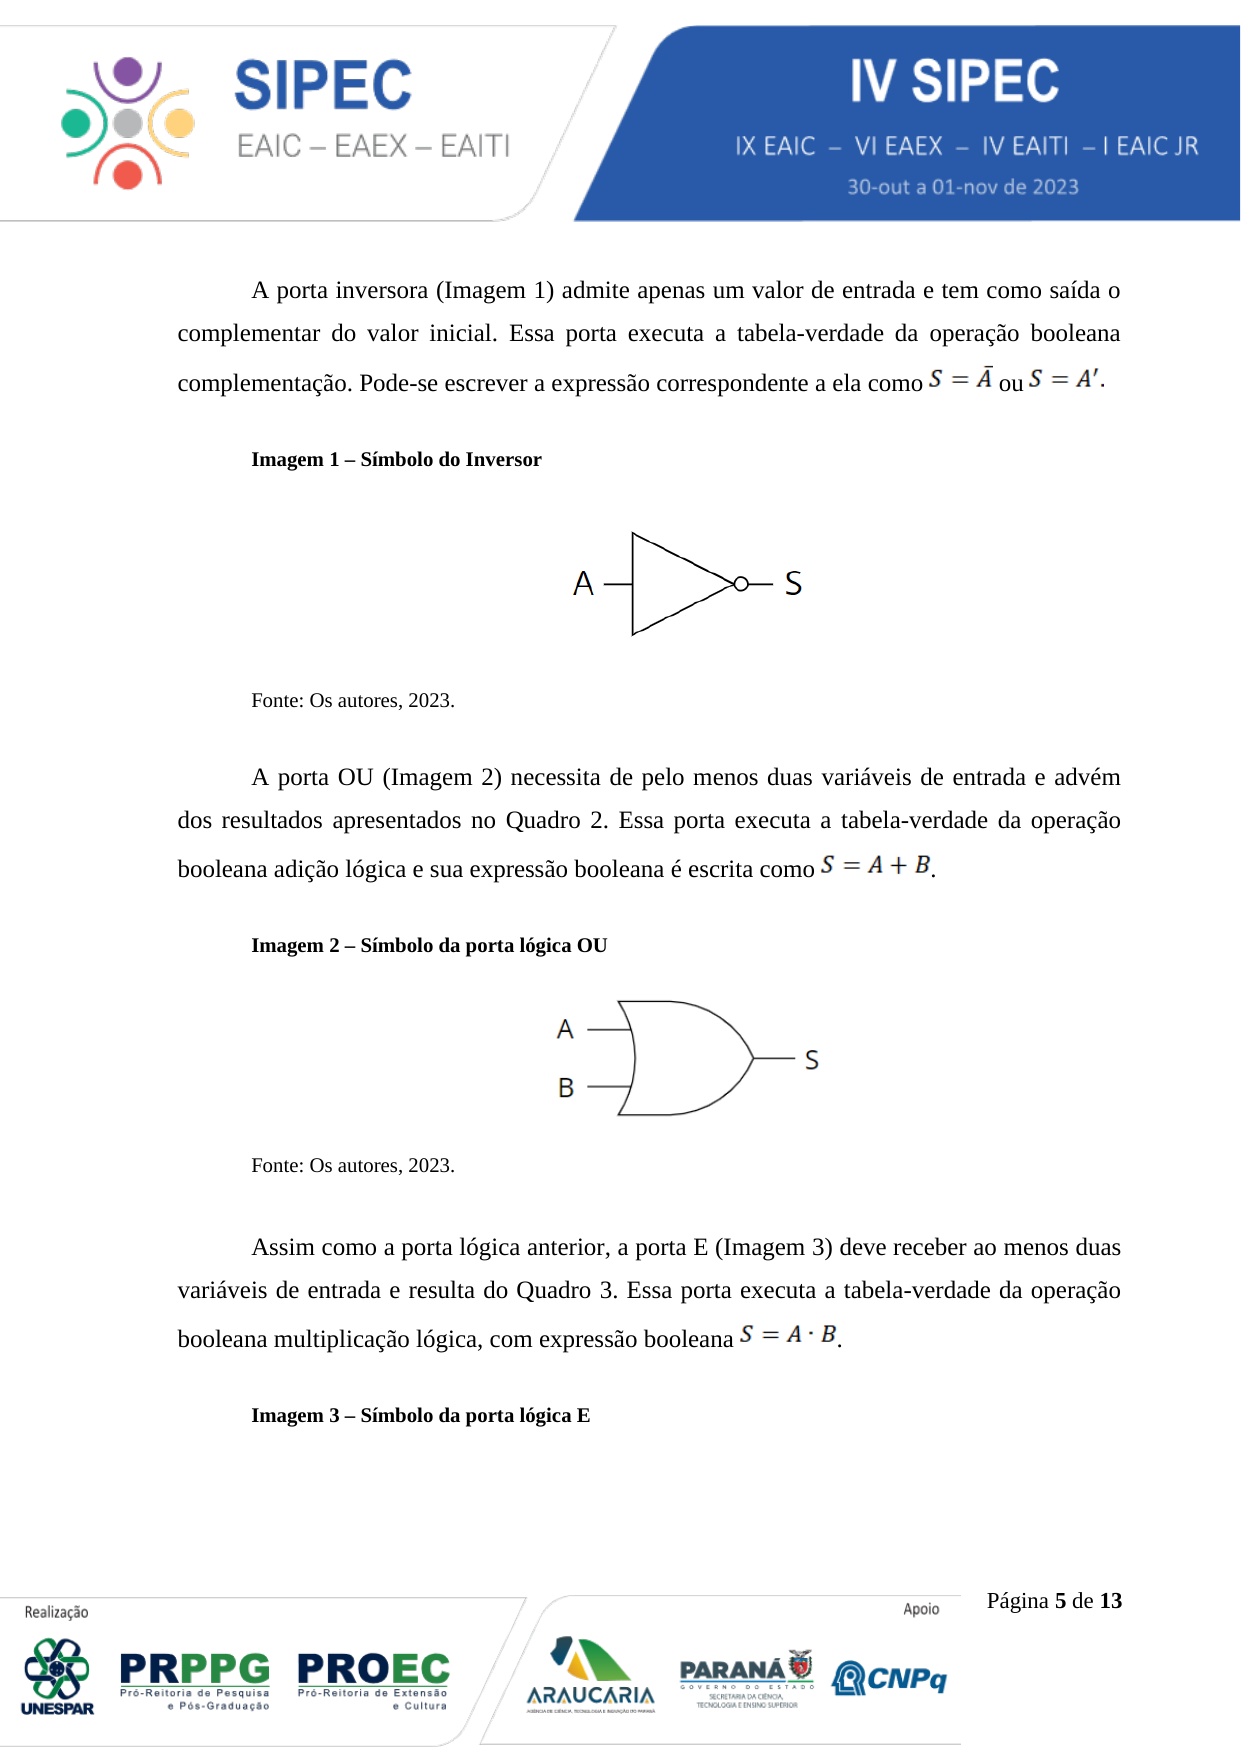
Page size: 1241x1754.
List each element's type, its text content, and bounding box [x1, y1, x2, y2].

text Assim como a porta lógica anterior, a porta E (Imagem 3) deve receber ao menos duas variáveis de entrada e resulta do Quadro 3. Essa porta executa a tabela-verdade da operação booleana multiplicação lógica, com expressão booleana . [177, 1232, 1122, 1352]
picture [0, 25, 1241, 222]
picture [0, 1595, 961, 1747]
picture [740, 1318, 837, 1347]
text Imagem 1 – Símbolo do Inversor [177, 447, 1122, 471]
text Imagem 2 – Símbolo da porta lógica OU [177, 933, 1122, 957]
picture [1029, 362, 1104, 392]
text Fonte: Os autores, 2023. [177, 1153, 1122, 1177]
text A porta OU (Imagem 2) necessita de pelo menos duas variáveis de entrada e advém dos resultados apresentados no Quadro 2. Essa porta executa a tabela-verdade da operação booleana adição lógica e sua expressão booleana é escrita como . [177, 762, 1122, 883]
text A porta inversora (Imagem 1) admite apenas um valor de entrada e tem como saída o complementar do valor inicial. Essa porta executa a tabela-verdade da operação booleana complementação. Pode-se escrever a expressão correspondente a ela como ou [177, 275, 1122, 397]
text Imagem 3 – Símbolo da porta lógica E [177, 1403, 1122, 1427]
picture [533, 969, 839, 1141]
picture [929, 361, 993, 392]
picture [533, 483, 840, 676]
text Fonte: Os autores, 2023. [177, 688, 1122, 712]
picture [821, 848, 931, 878]
